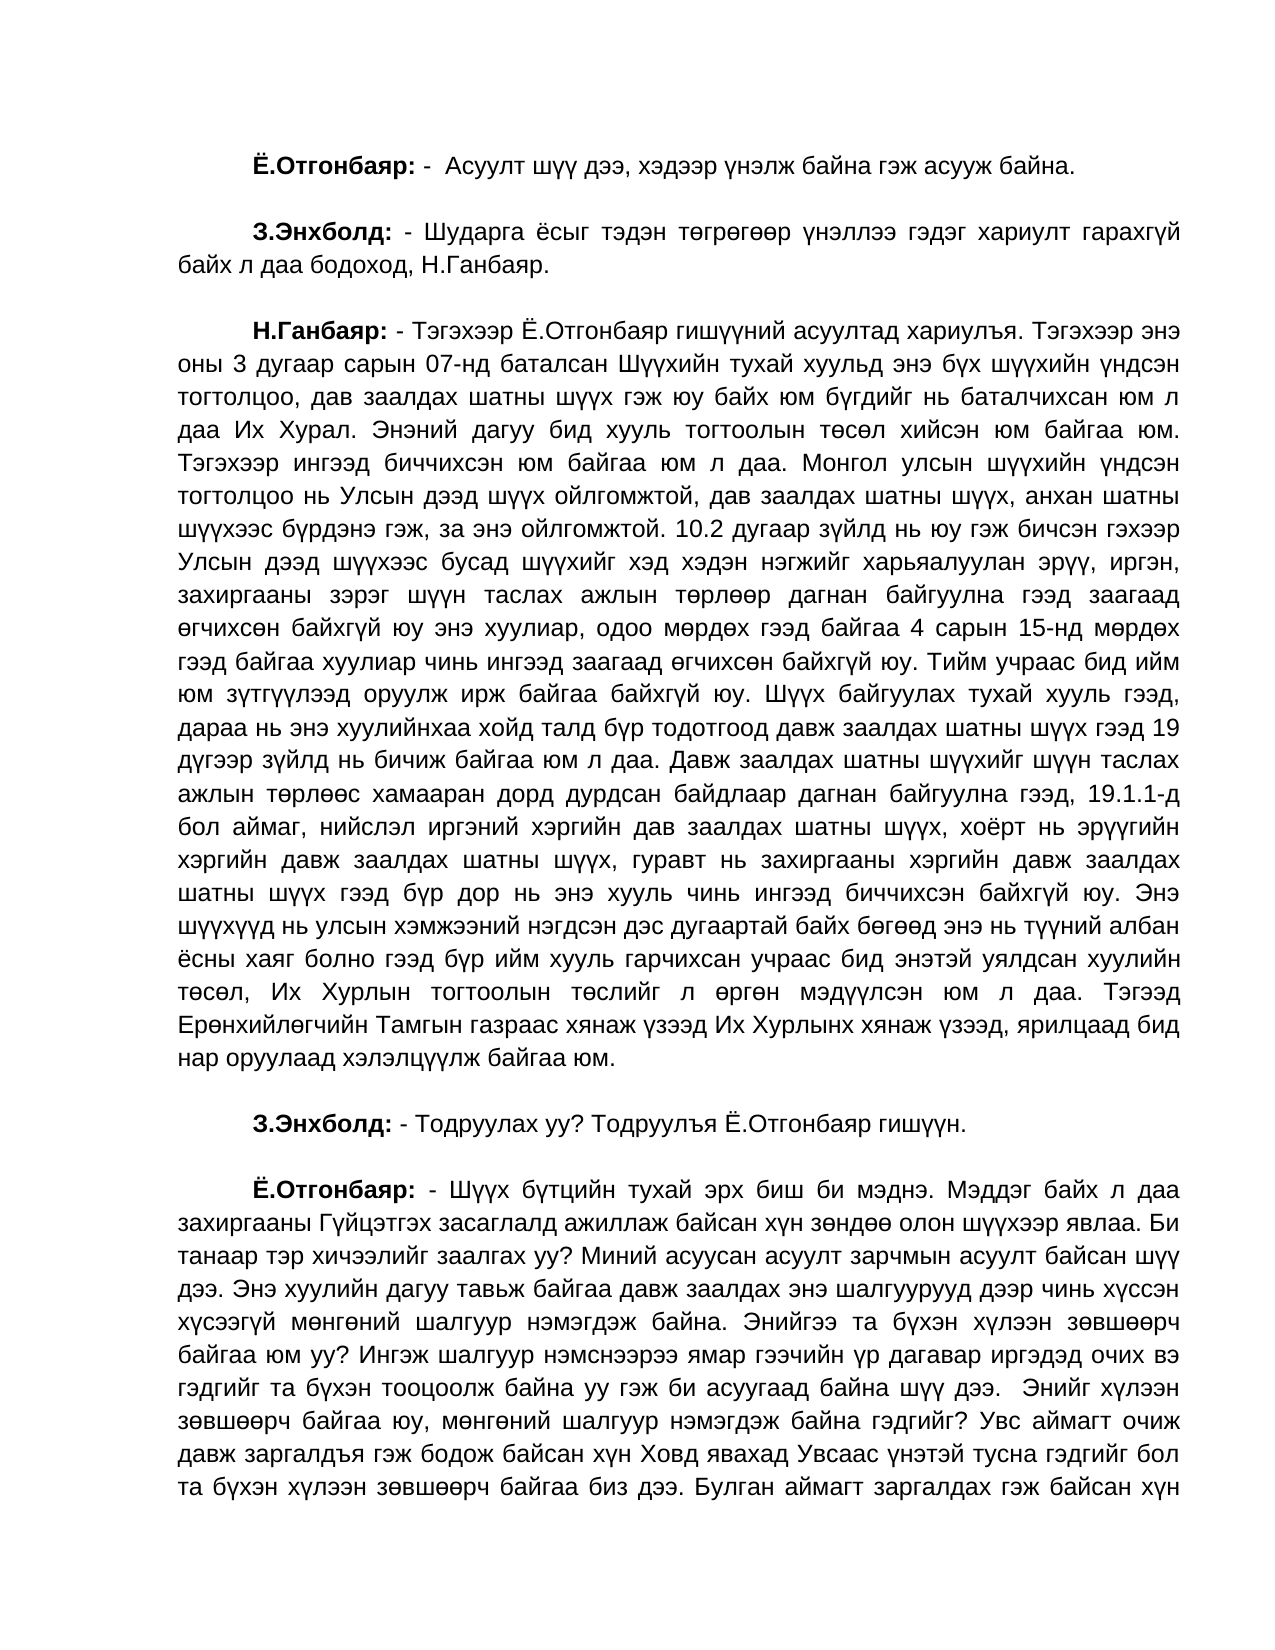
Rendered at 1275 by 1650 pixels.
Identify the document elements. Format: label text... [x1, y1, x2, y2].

text Ё.Отгонбаяр: - Асуулт шүү дээ, хэдээр үнэлж байна гэж асууж байна. [177, 151, 1181, 180]
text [177, 1175, 1181, 1501]
text З.Энхболд: - Шударга ёсыг тэдэн төгрөгөөр үнэллээ гэдэг хариулт гарахгүй байх л даа бодоход, Н.Ганбаяр. [177, 217, 1181, 279]
text Н.Ганбаяр: - Тэгэхээр Ё.Отгонбаяр гишүүний асуултад хариулъя. Тэгэхээр энэ оны 3 дугаар сарын 07-нд баталсан Шүүхийн тухай хуульд энэ бүх шүүхийн үндсэн тогтолцоо, дав заалдах шатны шүүх гэж юу байх юм бүгдийг нь баталчихсан юм л даа Их Хурал. Энэний дагуу бид хууль тогтоолын төсөл хийсэн юм байгаа юм. Тэгэхээр ингээд биччихсэн юм байгаа юм л даа. Монгол улсын шүүхийн үндсэн тогтолцоо нь Улсын дээд шүүх ойлгомжтой, дав заалдах шатны шүүх, анхан шатны шүүхээс бүрдэнэ гэж, за энэ ойлгомжтой. 10.2 дугаар зүйлд нь юу гэж бичсэн гэхээр Улсын дээд шүүхээс бусад шүүхийг хэд хэдэн нэгжийг харьяалуулан эрүү, иргэн, захиргааны зэрэг шүүн таслах ажлын төрлөөр дагнан байгуулна гээд заагаад өгчихсөн байхгүй юу энэ хуулиар, одоо мөрдөх гээд байгаа 4 сарын 15-нд мөрдөх гээд байгаа хуулиар чинь ингээд заагаад өгчихсөн байхгүй юу. Тийм учраас бид ийм юм зүтгүүлээд оруулж ирж байгаа байхгүй юу. Шүүх байгуулах тухай хууль гээд, дараа нь энэ хуулийнхаа хойд талд бүр тодотгоод давж заалдах шатны шүүх гээд 19 дүгээр зүйлд нь бичиж байгаа юм л даа. Давж заалдах шатны шүүхийг шүүн таслах ажлын төрлөөс хамааран дорд дурдсан байдлаар дагнан байгуулна гээд, 19.1.1-д бол аймаг, нийслэл иргэний хэргийн дав заалдах шатны шүүх, хоёрт нь эрүүгийн хэргийн давж заалдах шатны шүүх, гуравт нь захиргааны хэргийн давж заалдах шатны шүүх гээд бүр дор нь энэ хууль чинь ингээд биччихсэн байхгүй юу. Энэ шүүхүүд нь улсын хэмжээний нэгдсэн дэс дугаартай байх бөгөөд энэ нь түүний албан ёсны хаяг болно гээд бүр ийм хууль гарчихсан учраас бид энэтэй уялдсан хуулийн төсөл, Их Хурлын тогтоолын төслийг л өргөн мэдүүлсэн юм л даа. Тэгээд Ерөнхийлөгчийн Тамгын газраас хянаж үзээд Их Хурлынх хянаж үзээд, ярилцаад бид нар оруулаад хэлэлцүүлж байгаа юм. [177, 316, 1181, 1071]
text З.Энхболд: - Тодруулах уу? Тодруулъя Ё.Отгонбаяр гишүүн. [177, 1109, 1181, 1137]
